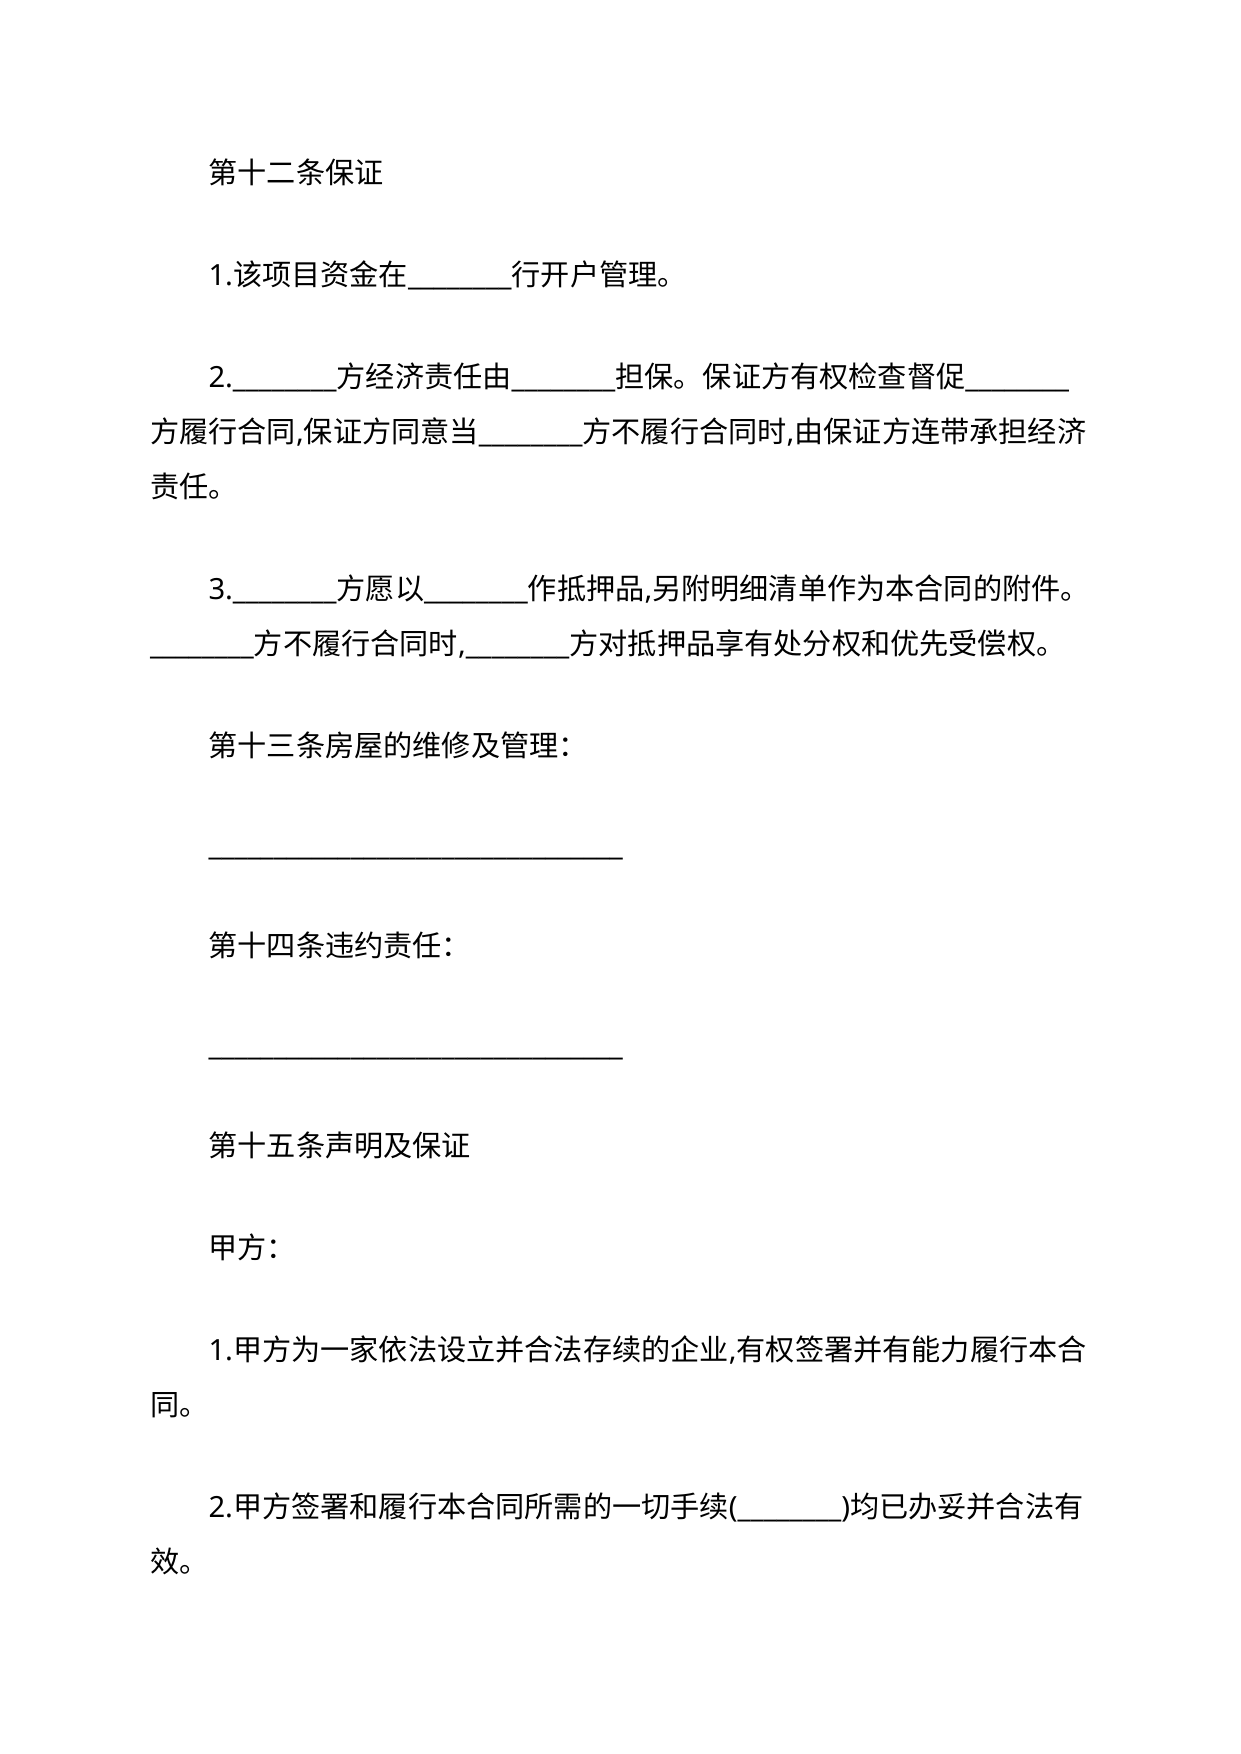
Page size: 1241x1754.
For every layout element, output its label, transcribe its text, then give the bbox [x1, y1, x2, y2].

text 第十二条保证 [150, 150, 1090, 192]
text 1.该项目资金在________行开户管理。 [150, 252, 1090, 294]
text 2.________方经济责任由________担保。保证方有权检查督促________方履行合同,保证方同意当________方不履行合同时,由保证方连带承担经济责任。 [150, 354, 1090, 506]
text 3.________方愿以________作抵押品,另附明细清单作为本合同的附件。________方不履行合同时,________方对抵押品享有处分权和优先受偿权。 [150, 566, 1090, 663]
text 第十四条违约责任： [150, 923, 1090, 965]
text ________________________________ [150, 1024, 1090, 1064]
text ________________________________ [150, 824, 1090, 864]
text 甲方： [150, 1225, 1090, 1267]
text 2.甲方签署和履行本合同所需的一切手续(________)均已办妥并合法有效。 [150, 1483, 1090, 1581]
text 1.甲方为一家依法设立并合法存续的企业,有权签署并有能力履行本合同。 [150, 1326, 1090, 1424]
text 第十三条房屋的维修及管理： [150, 722, 1090, 765]
text 第十五条声明及保证 [150, 1123, 1090, 1165]
